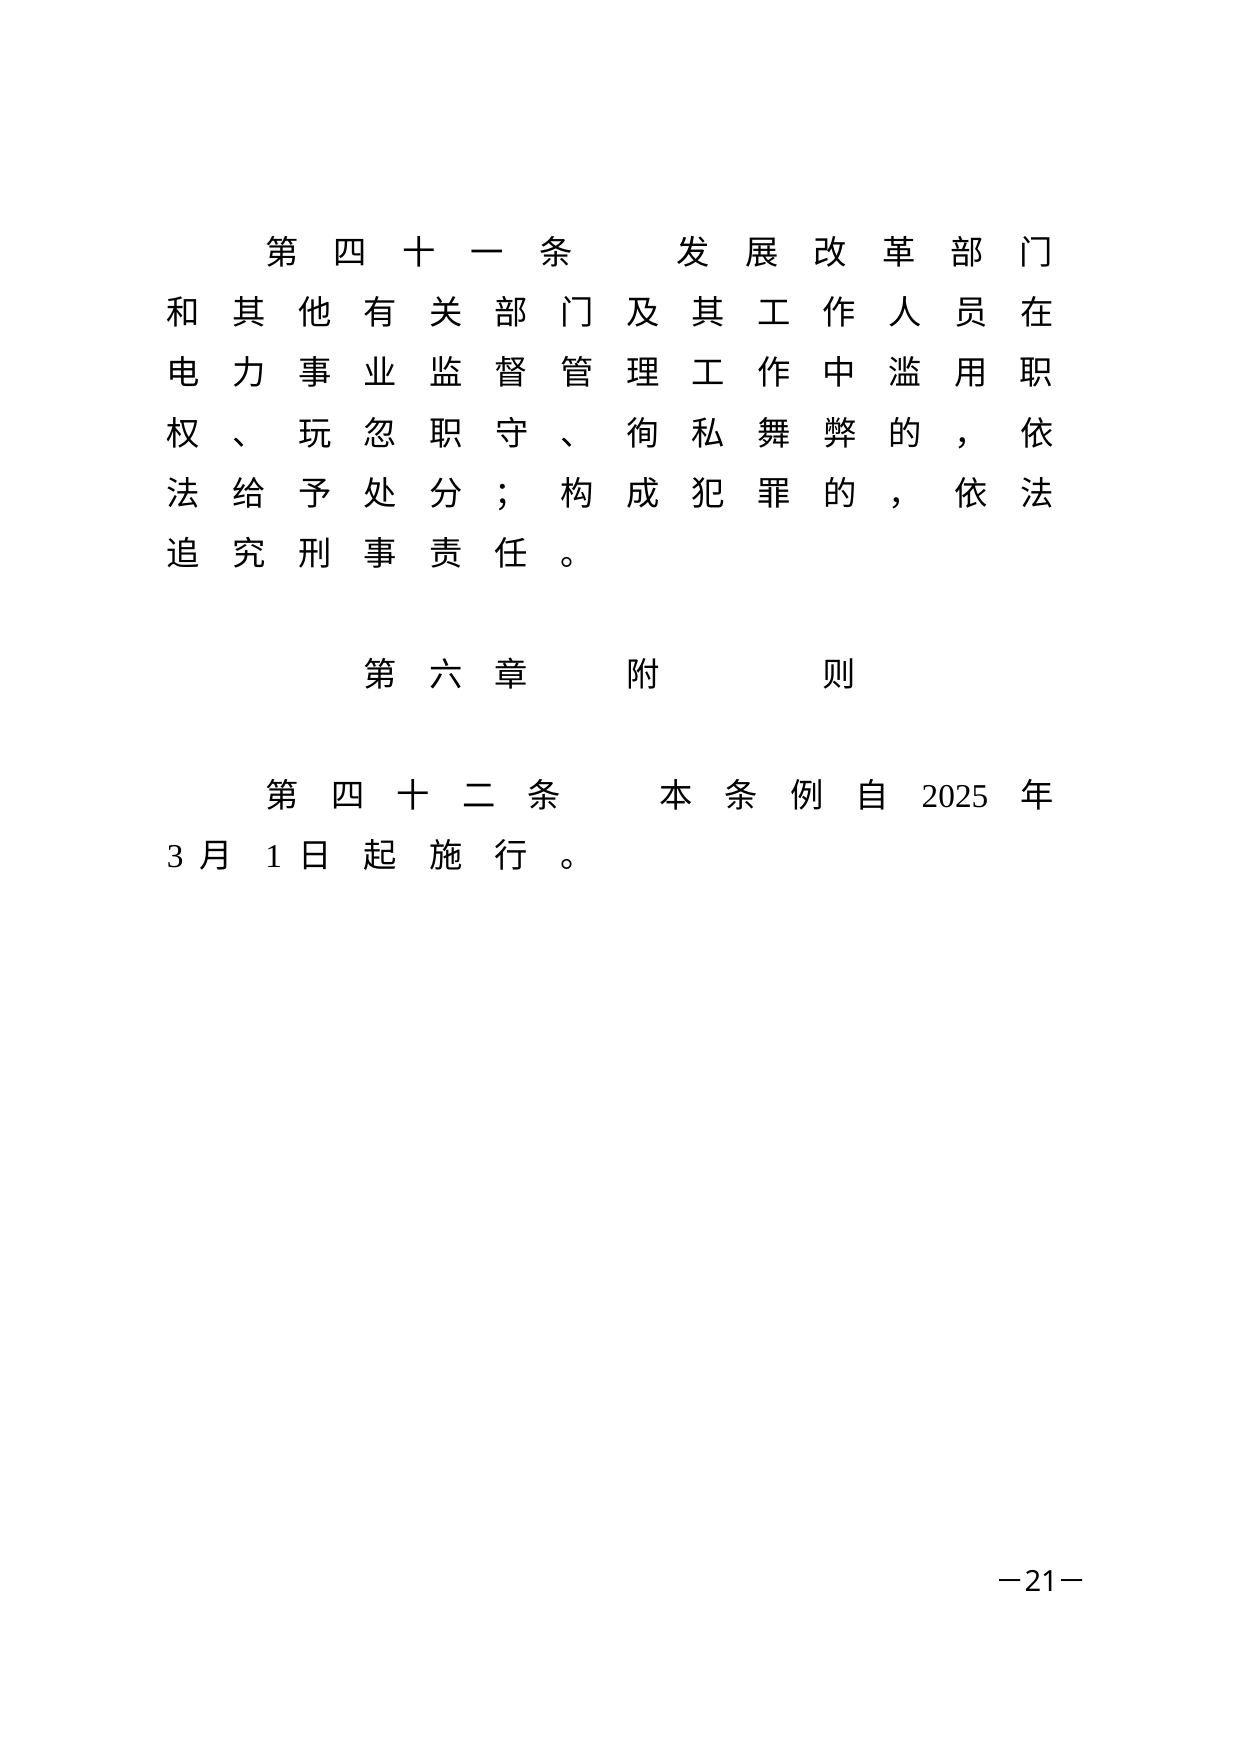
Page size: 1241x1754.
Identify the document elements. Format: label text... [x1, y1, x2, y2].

text 第四十二条 本条例自2025年3月1日起施行。 [167, 762, 1085, 883]
text 第六章 附 则 [167, 642, 1085, 702]
text 第四十一条 发展改革部门和其他有关部门及其工作人员在电力事业监督管理工作中滥用职权、玩忽职守、徇私舞弊的，依法给予处分；构成犯罪的，依法追究刑事责任。 [167, 219, 1085, 581]
